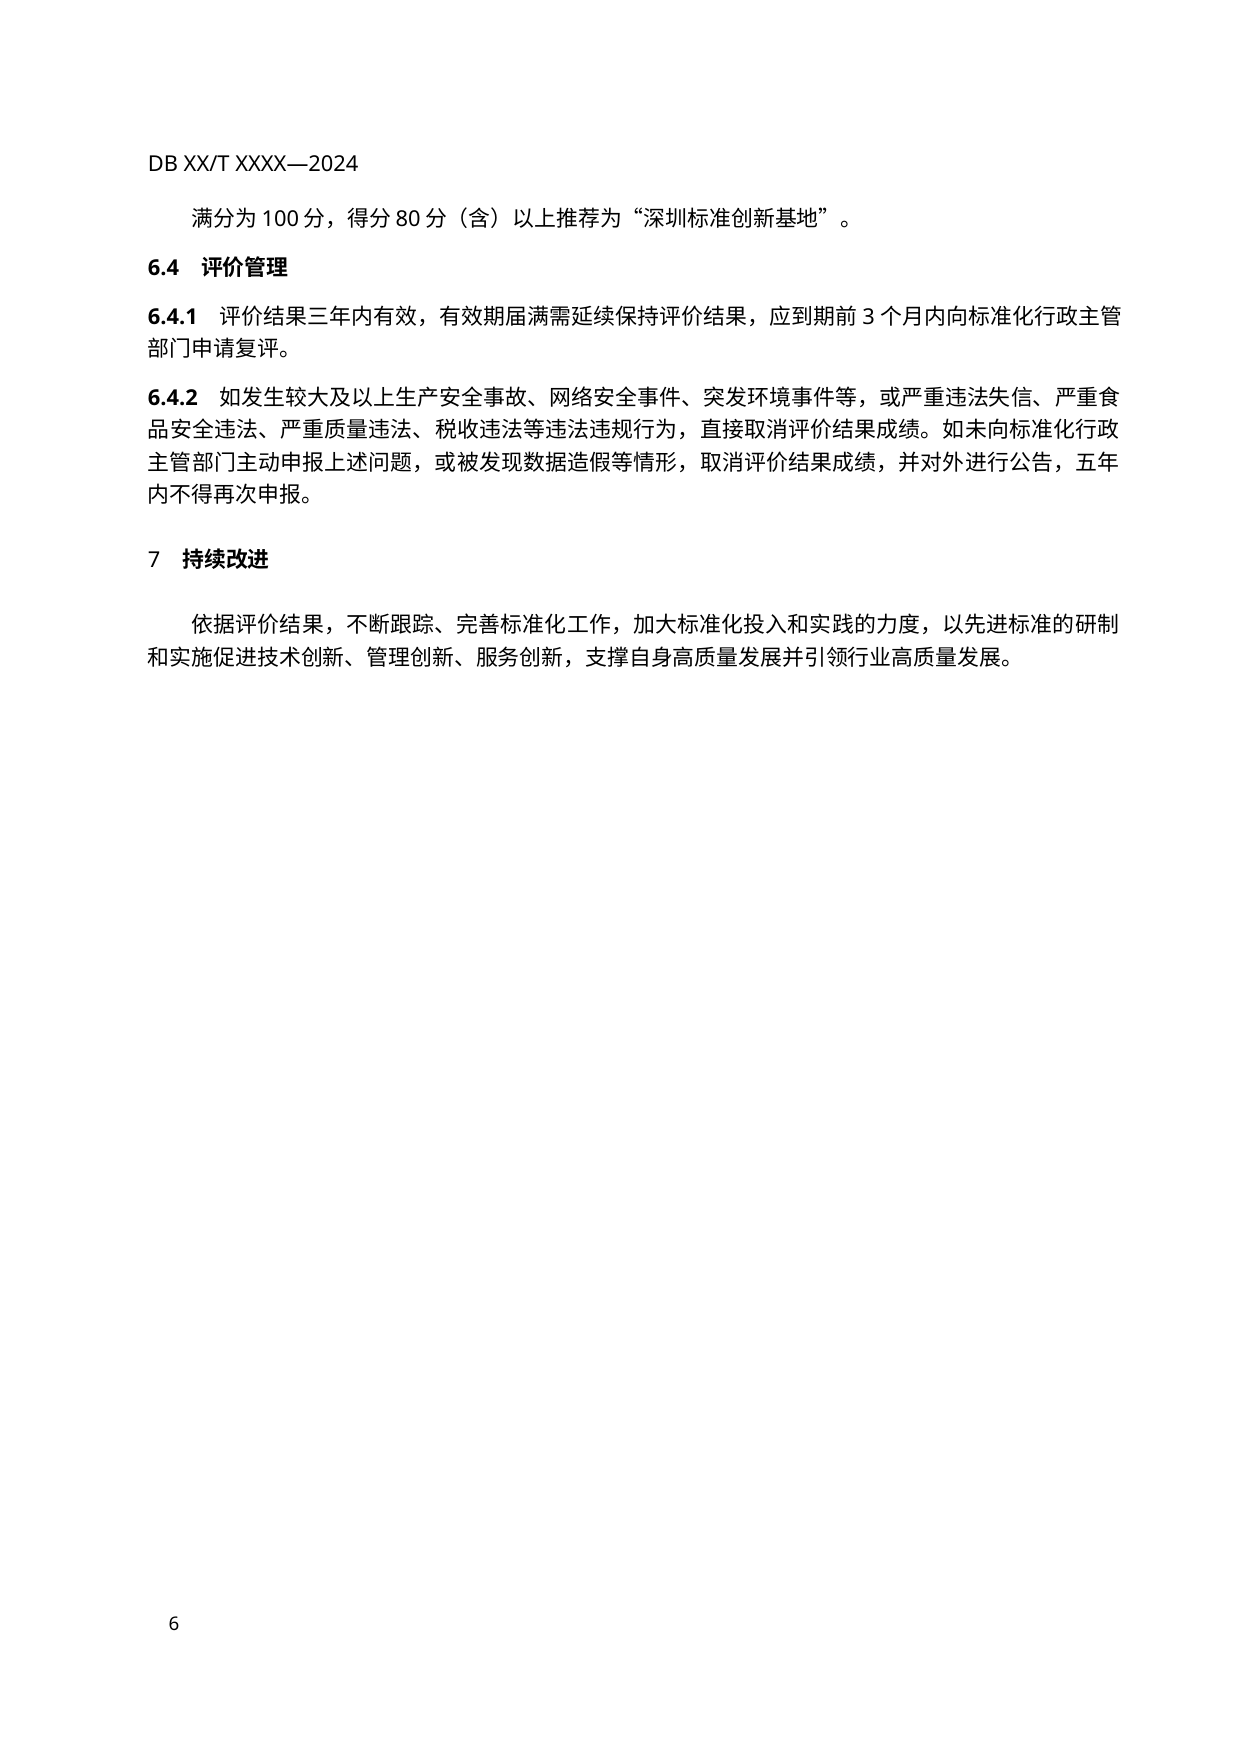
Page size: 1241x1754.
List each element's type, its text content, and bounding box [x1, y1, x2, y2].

text 满分为100分，得分80分（含）以上推荐为“深圳标准创新基地”。 [148, 201, 1122, 233]
list 如发生较大及以上生产安全事故、网络安全事件、突发环境事件等，或严重违法失信、严重食品安全违法、严重质量违法、税收违法等违法违规行为，直接取消评价结果成绩。如未向标准化行政主管部门主动申报上述问题，或被发现数据造假等情形，取消评价结果成绩，并对外进行公告，五年内不得再次申报。 [148, 379, 1122, 509]
text 评价管理 [148, 249, 1122, 282]
text 持续改进 [148, 542, 1122, 574]
text 依据评价结果，不断跟踪、完善标准化工作，加大标准化投入和实践的力度，以先进标准的研制和实施促进技术创新、管理创新、服务创新，支撑自身高质量发展并引领行业高质量发展。 [148, 607, 1122, 672]
list 评价结果三年内有效，有效期届满需延续保持评价结果，应到期前 3 个月内向标准化行政主管部门申请复评。 [148, 298, 1122, 363]
